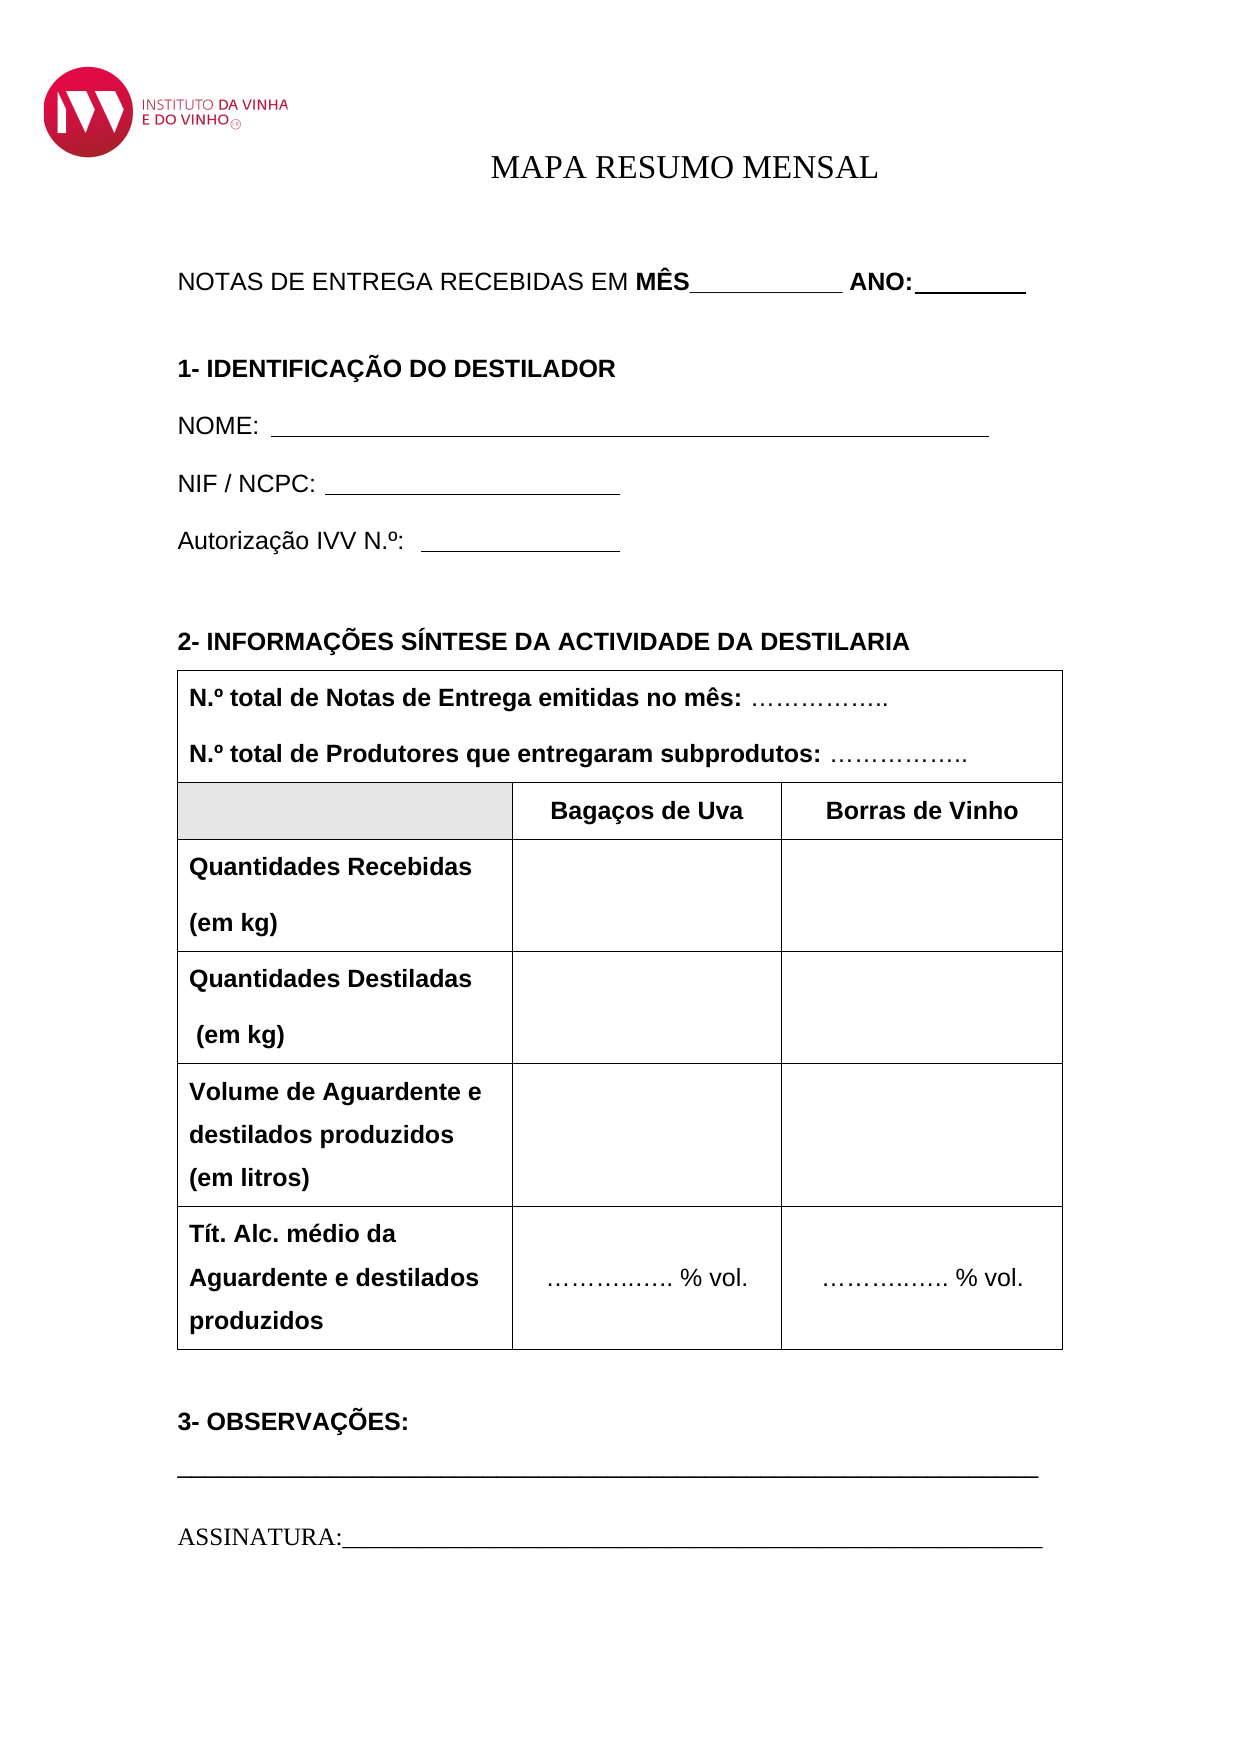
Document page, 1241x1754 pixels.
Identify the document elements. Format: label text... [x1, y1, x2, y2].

table_header N.º total de Notas de Entrega emitidas no mês: …………….. N.º total de Produtores que entregaram subprodutos: …………….. [178, 671, 1062, 782]
table_cell [513, 1064, 781, 1206]
text MAPA RESUMO MENSAL [177, 148, 1063, 186]
table_cell Borras de Vinho [782, 783, 1062, 839]
table_cell [782, 1064, 1062, 1206]
table_cell Quantidades Destiladas (em kg) [178, 952, 512, 1063]
table_cell [782, 952, 1062, 1063]
table_cell [782, 840, 1062, 951]
table_cell Volume de Aguardente e destilados produzidos (em litros) [178, 1064, 512, 1206]
table_cell ………..….. % vol. [513, 1207, 781, 1349]
table_cell Bagaços de Uva [513, 783, 781, 839]
text NOME: [177, 411, 1063, 440]
table_cell Tít. Alc. médio da Aguardente e destilados produzidos [178, 1207, 512, 1349]
picture [43, 56, 288, 168]
text 3- OBSERVAÇÕES: ______________________________________________________________ [177, 1407, 1063, 1479]
table_cell [513, 840, 781, 951]
table_cell [178, 783, 512, 839]
text 2- INFORMAÇÕES SÍNTESE DA ACTIVIDADE DA DESTILARIA [177, 627, 1063, 656]
text NIF / NCPC: [177, 469, 1063, 497]
table_cell ………..….. % vol. [782, 1207, 1062, 1349]
text 1- IDENTIFICAÇÃO DO DESTILADOR [177, 354, 1063, 382]
table_cell Quantidades Recebidas (em kg) [178, 840, 512, 951]
text Autorização IVV N.º: [177, 526, 1063, 555]
text NOTAS DE ENTREGA RECEBIDAS EM MÊS___________ ANO: ________ [177, 267, 1063, 296]
table_cell [513, 952, 781, 1063]
text ASSINATURA:________________________________________________________ [177, 1522, 1063, 1551]
